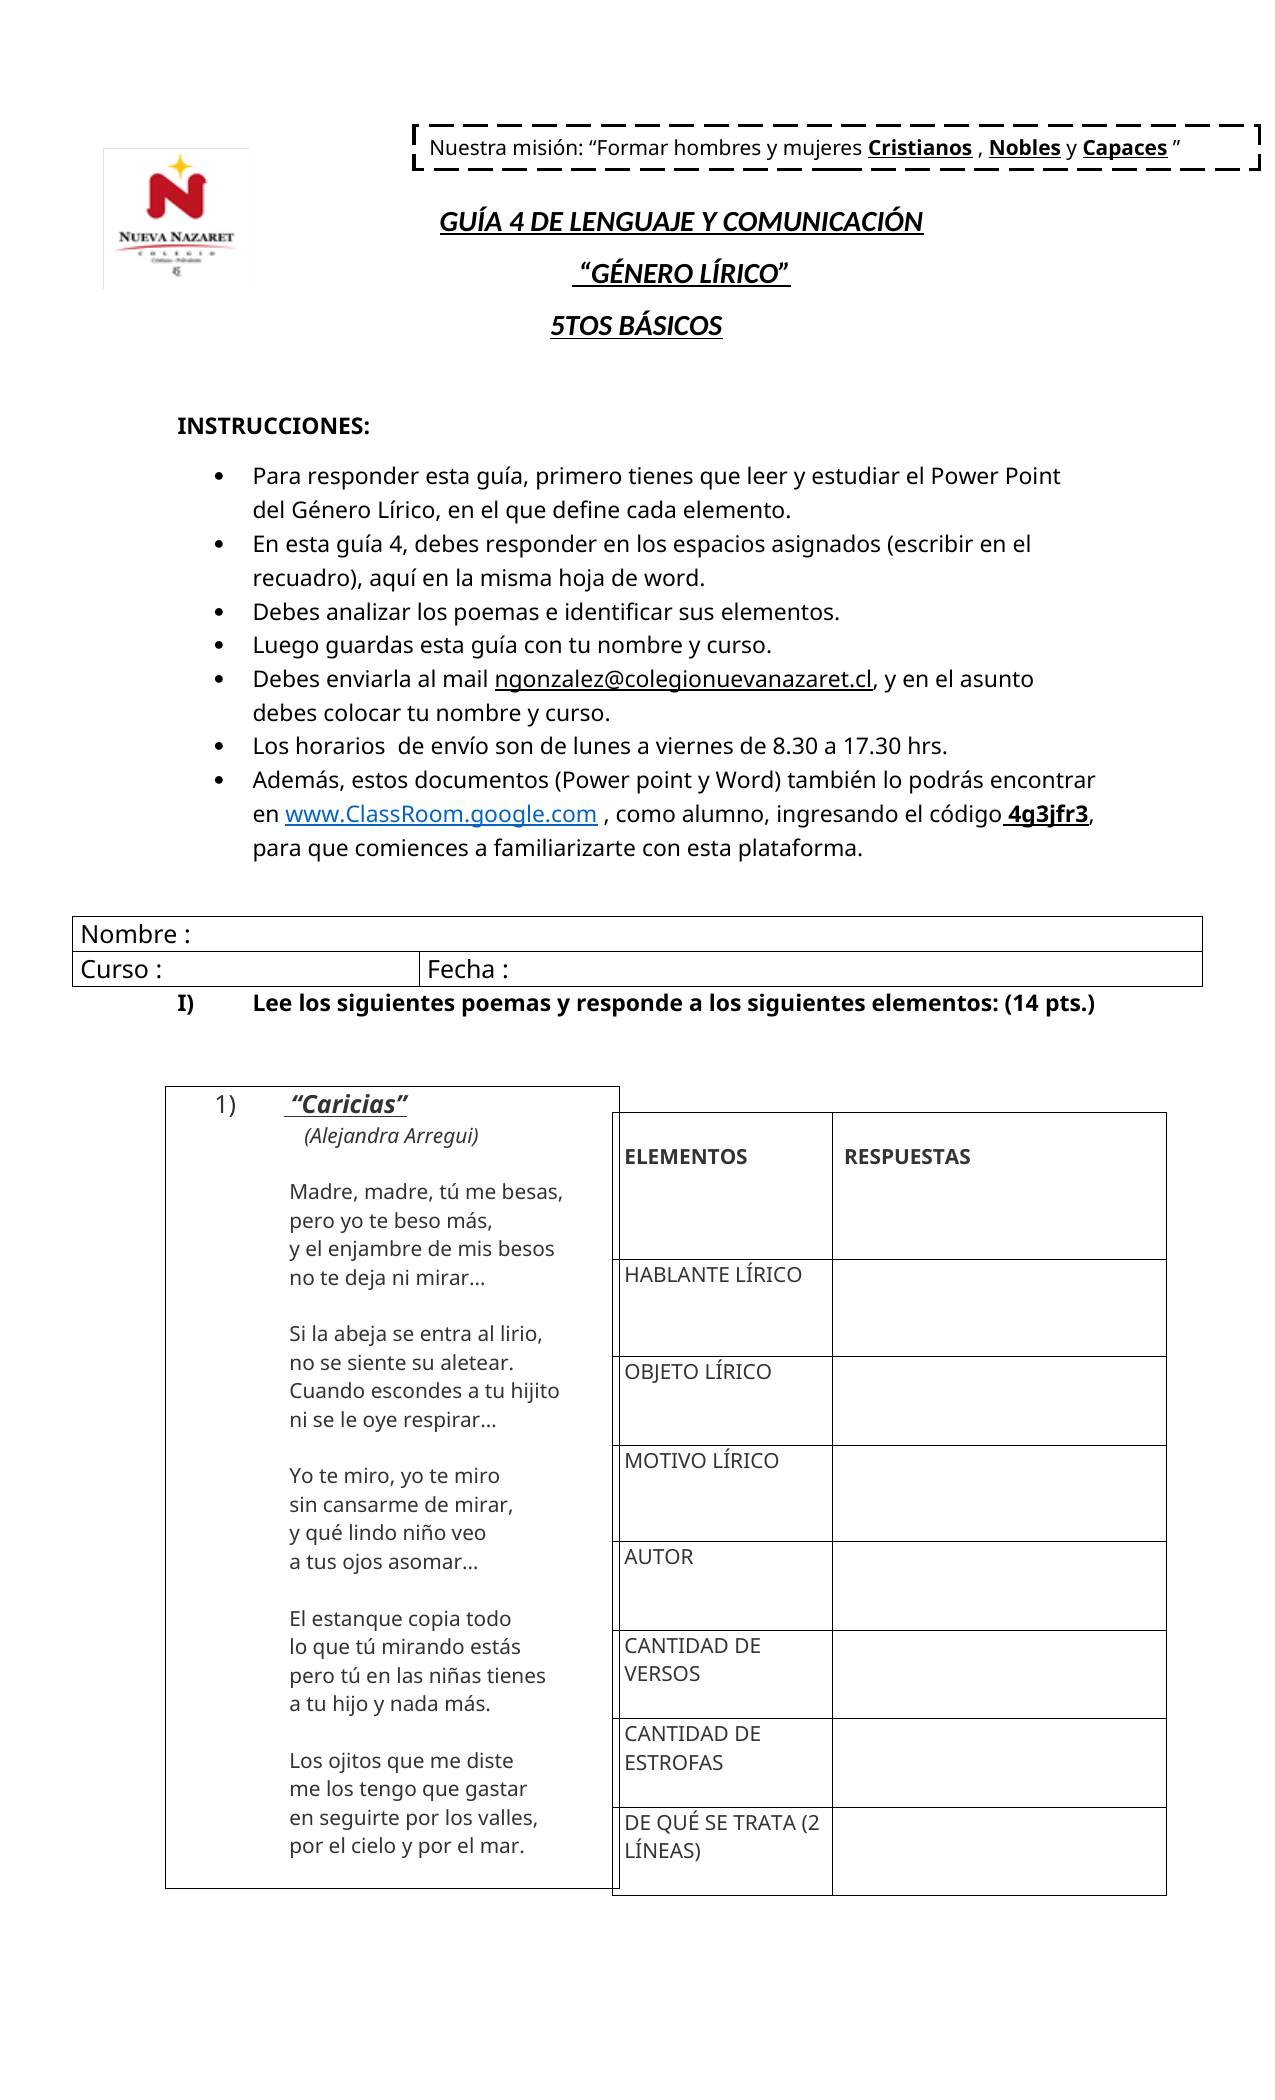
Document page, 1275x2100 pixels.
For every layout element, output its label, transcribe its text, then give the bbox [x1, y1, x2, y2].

table_cell [833, 1719, 1166, 1807]
table_cell CANTIDAD DE VERSOS [613, 1631, 832, 1718]
table_cell [833, 1542, 1166, 1630]
list En esta guía 4, debes responder en los espacios asignados (escribir en el recuadro), aquí en la misma hoja de word. [215, 528, 1098, 593]
list Lee los siguientes poemas y responde a los siguientes elementos: (14 pts.) [177, 987, 1098, 1018]
table_cell HABLANTE LÍRICO [613, 1260, 832, 1356]
table_header “Caricias” (Alejandra Arregui) Madre, madre, tú me besas, pero yo te beso más, y el enjambre de mis besos no te deja ni mirar… Si la abeja se entra al lirio, no se siente su aletear. Cuando escondes a tu hijito ni se le oye respirar… Yo te miro, yo te miro sin cansarme de mirar, y qué lindo niño veo a tus ojos asomar… El estanque copia todo lo que tú mirando estás pero tú en las niñas tienes a tu hijo y nada más. Los ojitos que me diste me los tengo que gastar en seguirte por los valles, por el cielo y por el mar. [166, 1087, 619, 1888]
table_header Nombre : [73, 917, 1202, 951]
picture [102, 148, 249, 289]
table_cell [833, 1357, 1166, 1445]
text “GÉNERO LÍRICO” [177, 255, 1098, 291]
text INSTRUCCIONES: [177, 410, 1098, 441]
table_cell Fecha : [420, 952, 1202, 986]
table_cell [833, 1446, 1166, 1541]
list Para responder esta guía, primero tienes que leer y estudiar el Power Point del Género Lírico, en el que define cada elemento. [215, 460, 1098, 525]
table_cell MOTIVO LÍRICO [613, 1446, 832, 1541]
table_cell OBJETO LÍRICO [613, 1357, 832, 1445]
table_cell [833, 1631, 1166, 1718]
table_cell [833, 1808, 1166, 1895]
list Luego guardas esta guía con tu nombre y curso. [215, 629, 1098, 660]
table_cell DE QUÉ SE TRATA (2 LÍNEAS) [613, 1808, 832, 1895]
table_cell AUTOR [613, 1542, 832, 1630]
text 5TOS BÁSICOS [177, 307, 1098, 343]
list Además, estos documentos (Power point y Word) también lo podrás encontrar en www.ClassRoom.google.com , como alumno, ingresando el código 4g3jfr3, para que comiences a familiarizarte con esta plataforma. [215, 764, 1098, 863]
table_header ELEMENTOS [613, 1113, 832, 1259]
list Debes enviarla al mail ngonzalez@colegionuevanazaret.cl, y en el asunto debes colocar tu nombre y curso. [215, 663, 1098, 728]
table_cell [833, 1260, 1166, 1356]
table_header RESPUESTAS [833, 1113, 1166, 1259]
table_cell Curso : [73, 952, 419, 986]
list Los horarios de envío son de lunes a viernes de 8.30 a 17.30 hrs. [215, 730, 1098, 762]
text GUÍA 4 DE LENGUAJE Y COMUNICACIÓN [249, 203, 1098, 238]
list Debes analizar los poemas e identificar sus elementos. [215, 595, 1098, 627]
table_cell CANTIDAD DE ESTROFAS [613, 1719, 832, 1807]
